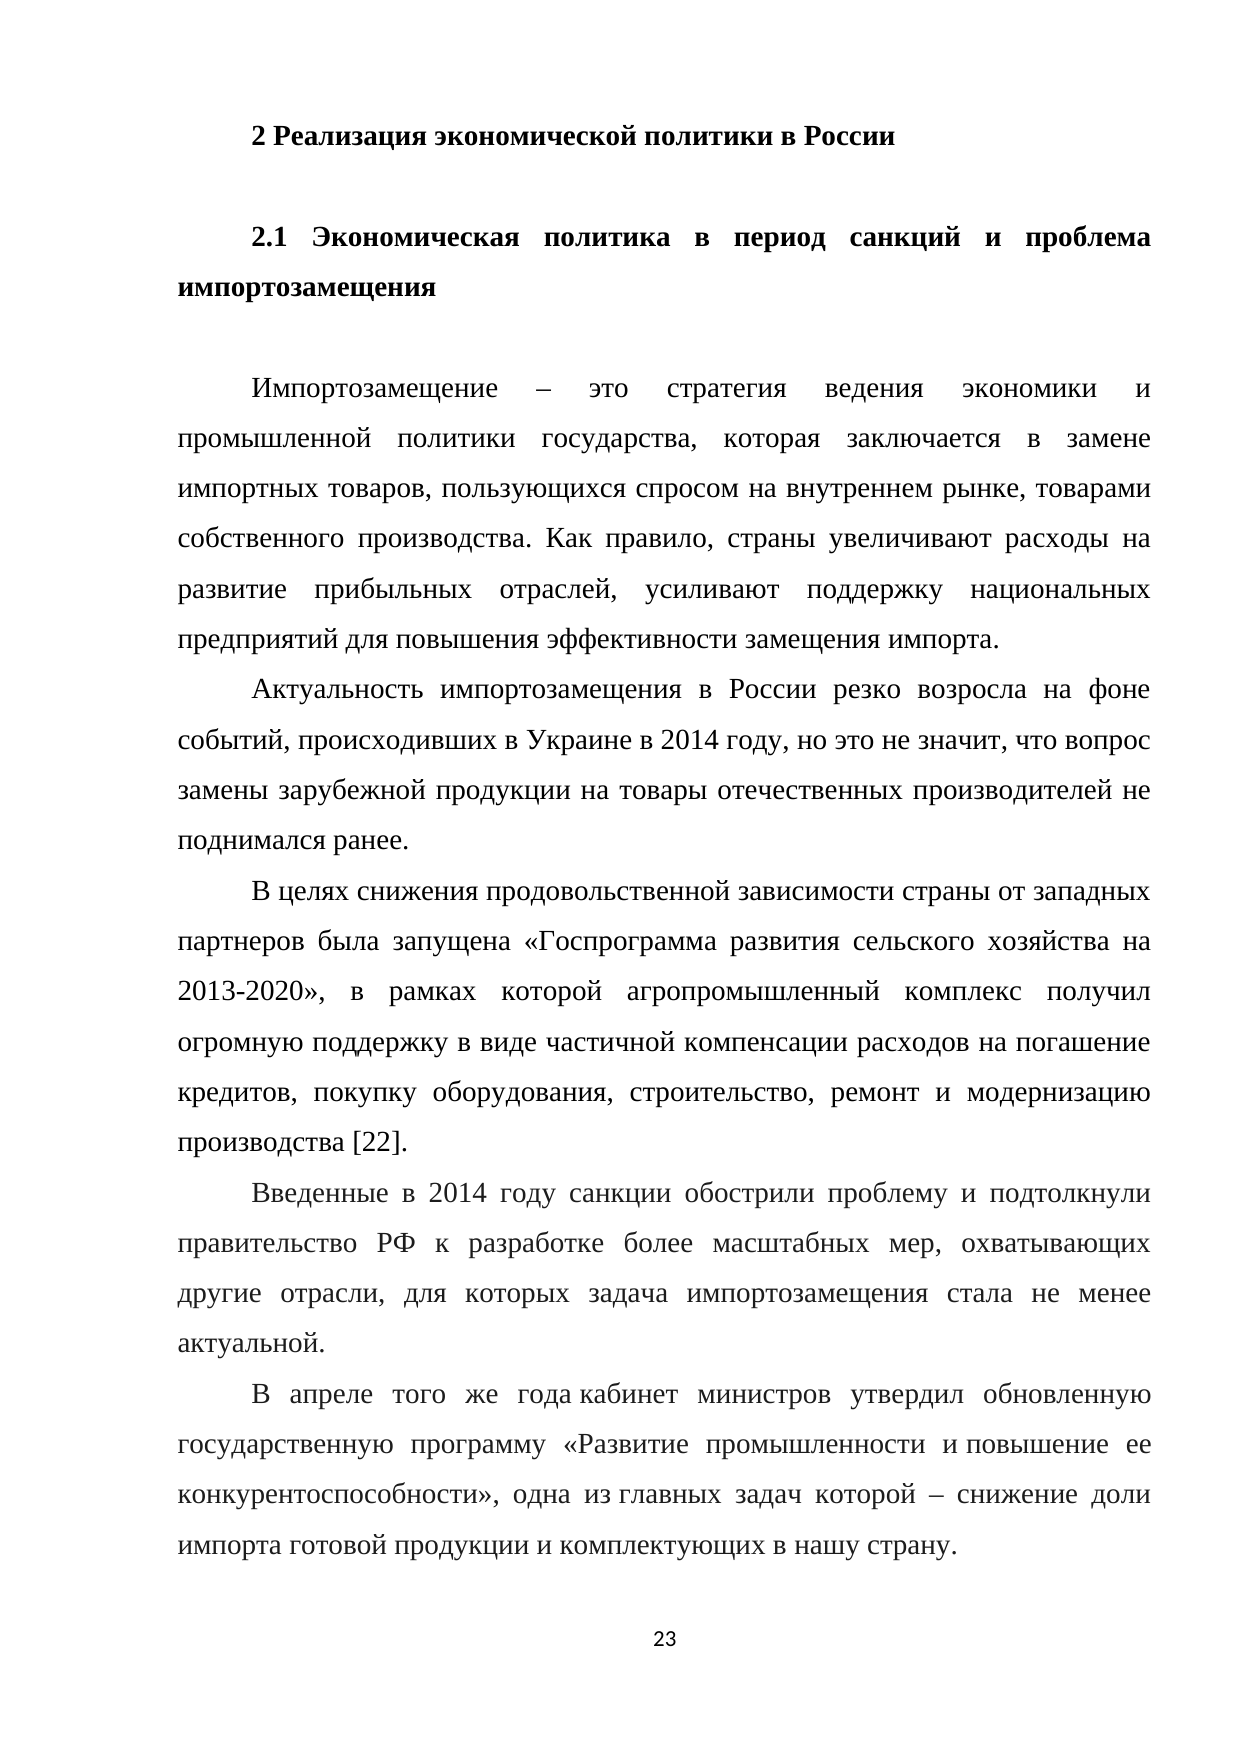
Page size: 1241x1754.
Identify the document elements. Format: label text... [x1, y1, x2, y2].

text В апреле того же года кабинет министров утвердил обновленную государственную программу «Развитие промышленности и повышение ее конкурентоспособности», одна из главных задач которой – снижение доли импорта готовой продукции и комплектующих в нашу страну. [177, 1376, 1152, 1560]
subtitle 2 Реализация экономической политики в России [177, 118, 1152, 152]
text Введенные в 2014 году санкции обострили проблему и подтолкнули правительство РФ к разработке более масштабных мер, охватывающих другие отрасли, для которых задача импортозамещения стала не менее актуальной. [177, 1175, 1152, 1359]
text В целях снижения продовольственной зависимости страны от западных партнеров была запущена «Госпрограмма развития сельского хозяйства на 2013-2020», в рамках которой агропромышленный комплекс получил огромную поддержку в виде частичной компенсации расходов на погашение кредитов, покупку оборудования, строительство, ремонт и модернизацию производства [22]. [177, 873, 1152, 1158]
text Импортозамещение – это стратегия ведения экономики и промышленной политики государства, которая заключается в замене импортных товаров, пользующихся спросом на внутреннем рынке, товарами собственного производства. Как правило, страны увеличивают расходы на развитие прибыльных отраслей, усиливают поддержку национальных предприятий для повышения эффективности замещения импорта. [177, 370, 1152, 655]
subtitle 2.1 Экономическая политика в период санкций и проблема импортозамещения [177, 219, 1152, 303]
text Актуальность импортозамещения в России резко возросла на фоне событий, происходивших в Украине в 2014 году, но это не значит, что вопрос замены зарубежной продукции на товары отечественных производителей не поднимался ранее. [177, 672, 1152, 856]
